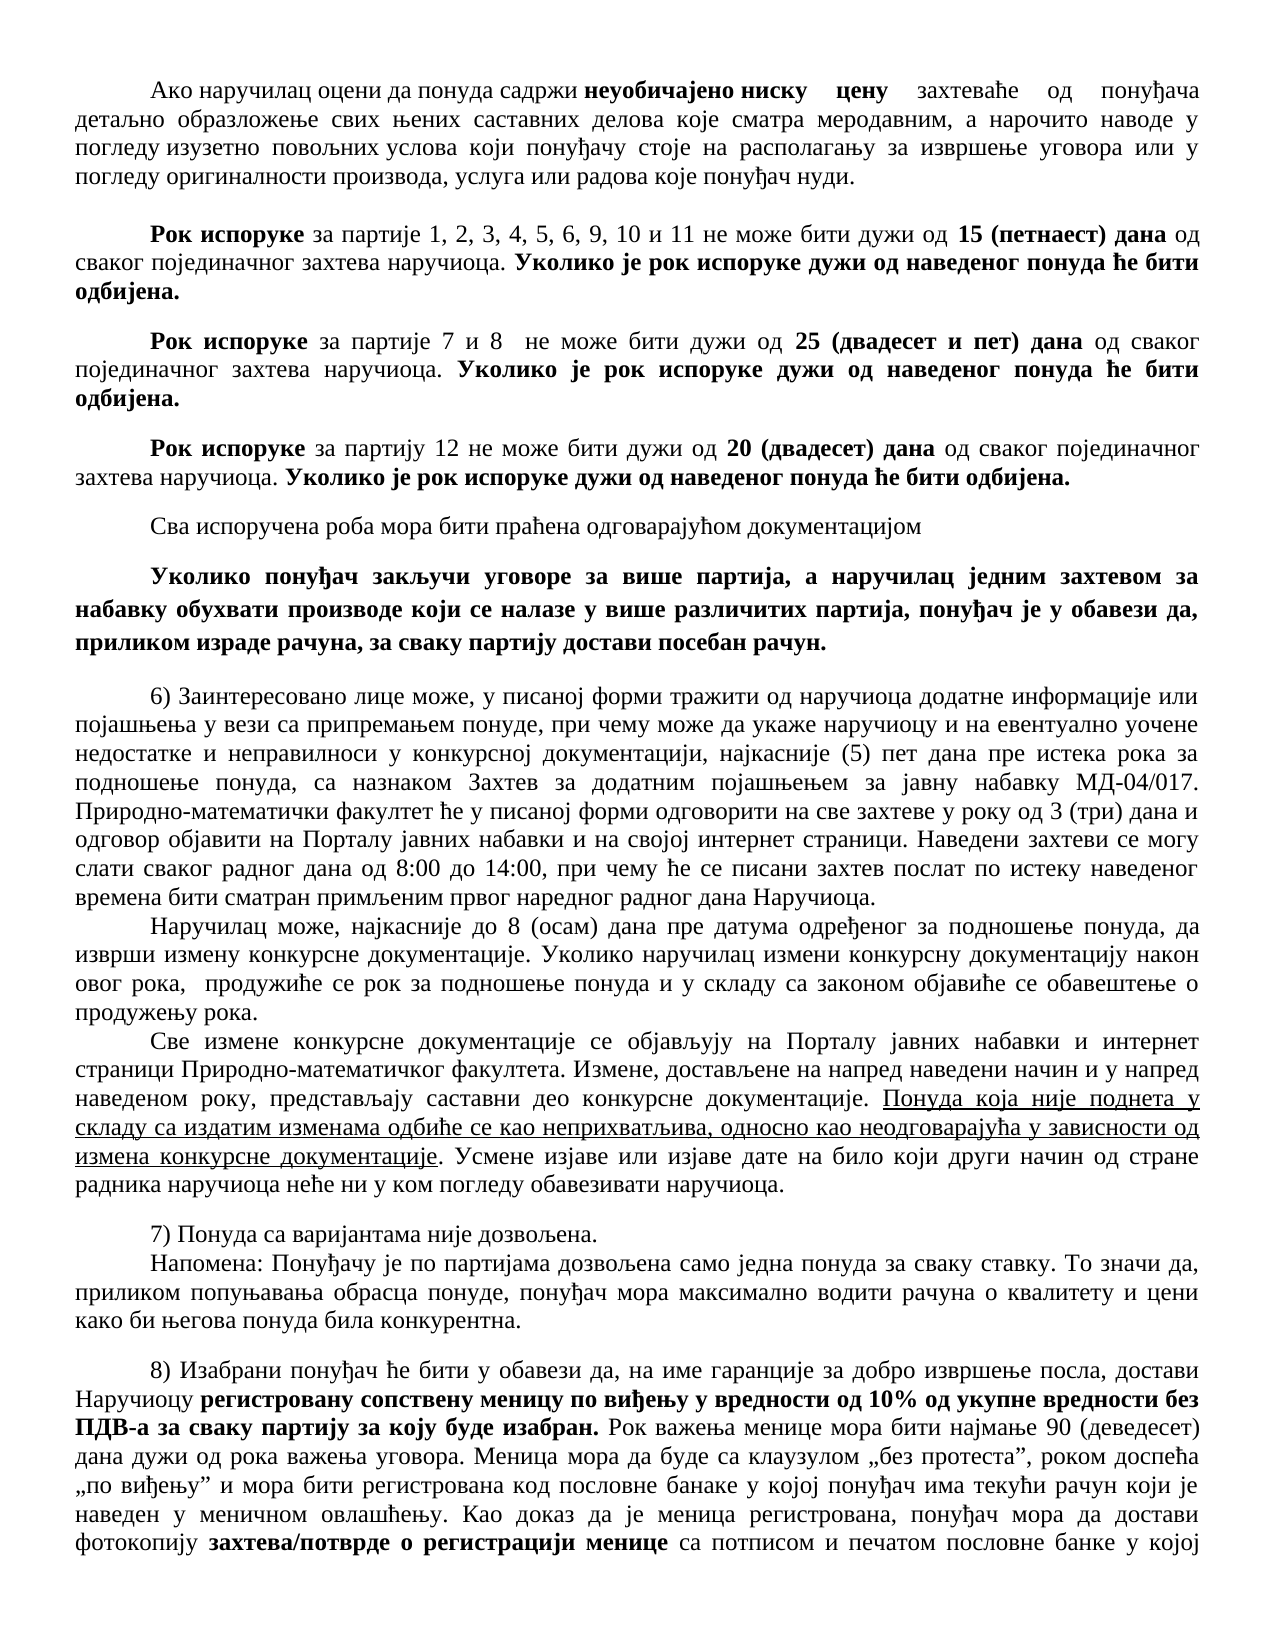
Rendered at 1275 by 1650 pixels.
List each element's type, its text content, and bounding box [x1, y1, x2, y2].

list Ако наручилац оцени да понуда садржи неуобичајено ниску цену захтеваће од понуђача детаљно образложење свих њених саставних делова које сматра меродавним, а нарочито наводе у погледу изузетно повољних услова који понуђачу стоје на располагању за извршење уговора или у погледу оригиналности производа, услуга или радова које понуђач нуди. [75, 75, 1200, 190]
text Наручилац може, најкасније до 8 (осам) дана пре датума одређеног за подношење понуда, да изврши измену конкурсне документације. Уколико наручилац измени конкурсну документацију након овог рока, продужиће се рок за подношење понуда и у складу са законом објавиће се обавештење о продужењу рока. [75, 911, 1200, 1026]
text 6) Заинтересовано лице може, у писаној форми тражити од наручиоца додатне информације или појашњења у вези са припремањем понуде, при чему може да укаже наручиоцу и на евентуално уочене недостатке и неправилноси у конкурсној документацији, најкасније (5) пет дана пре истека рока за подношење понуда, са назнаком Захтев за додатним појашњењем за јавну набавку МД-04/017. Природно-математички факултет ће у писаној форми одговорити на све захтеве у року од 3 (три) дана и одговор објавити на Порталу јавних набавки и на својој интернет страници. Наведени захтеви се могу слати сваког радног дана од 8:00 до 14:00, при чему ће се писани захтев послат по истеку наведеног времена бити сматран примљеним првог наредног радног дана Наручиоца. [75, 681, 1200, 911]
list Рок испоруке за партије 7 и 8 не може бити дужи од 25 (двадесет и пет) дана од сваког појединачног захтева наручиоца. Уколико је рок испоруке дужи од наведеног понуда ће бити одбијена. [75, 326, 1200, 412]
list Напомена: Понуђачу је по партијама дозвољена само једна понуда за сваку ставку. То значи да, приликом попуњавања обрасца понуде, понуђач мора максимално водити рачуна о квалитету и цени како би његова понуда била конкурентна. [75, 1248, 1200, 1334]
list Рок испоруке за партије 1, 2, 3, 4, 5, 6, 9, 10 и 11 не може бити дужи од 15 (петнаест) дана од сваког појединачног захтева наручиоца. Уколико је рок испоруке дужи од наведеног понуда ће бити одбијена. [75, 219, 1200, 305]
list Уколико понуђач закључи уговоре за више партија, а наручилац једним захтевом за набавку обухвати производе који се налазе у више различитих партија, понуђач је у обавези да, приликом израде рачуна, за сваку партију достави посебан рачун. [75, 561, 1200, 656]
text Све измене конкурсне документације се објављују на Порталу јавних набавки и интернет страници Природно-математичког факултета. Измене, достављене на напред наведени начин и у напред наведеном року, представљају саставни део конкурсне документације. Понуда која није поднета у складу са издатим изменама одбиће се као неприхватљива, односно као неодговарајућа у зависности од измена конкурсне документације. Усмене изјаве или изјаве дате на било који други начин од стране радника наручиоца неће ни у ком погледу обавезивати наручиоца. [75, 1026, 1200, 1137]
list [75, 1355, 1200, 1556]
text Све измене конкурсне документације се објављују на Порталу јавних набавки и интернет страници Природно-математичког факултета. Измене, достављене на напред наведени начин и у напред наведеном року, представљају саставни део конкурсне документације. Понуда која није поднета у складу са издатим изменама одбиће се као неприхватљива, односно као неодговарајућа у зависности од измена конкурсне документације. Усмене изјаве или изјаве дате на било који други начин од стране радника наручиоца неће ни у ком погледу обавезивати наручиоца. [75, 1138, 1200, 1198]
text 7) Понуда са варијантама није дозвољена. [75, 1219, 1200, 1248]
text Сва испоручена роба мора бити праћена одговарајућом документацијом [75, 511, 1200, 540]
list Рок испоруке за партију 12 не може бити дужи од 20 (двадесет) дана од сваког појединачног захтева наручиоца. Уколико је рок испоруке дужи од наведеног понуда ће бити одбијена. [75, 433, 1200, 490]
